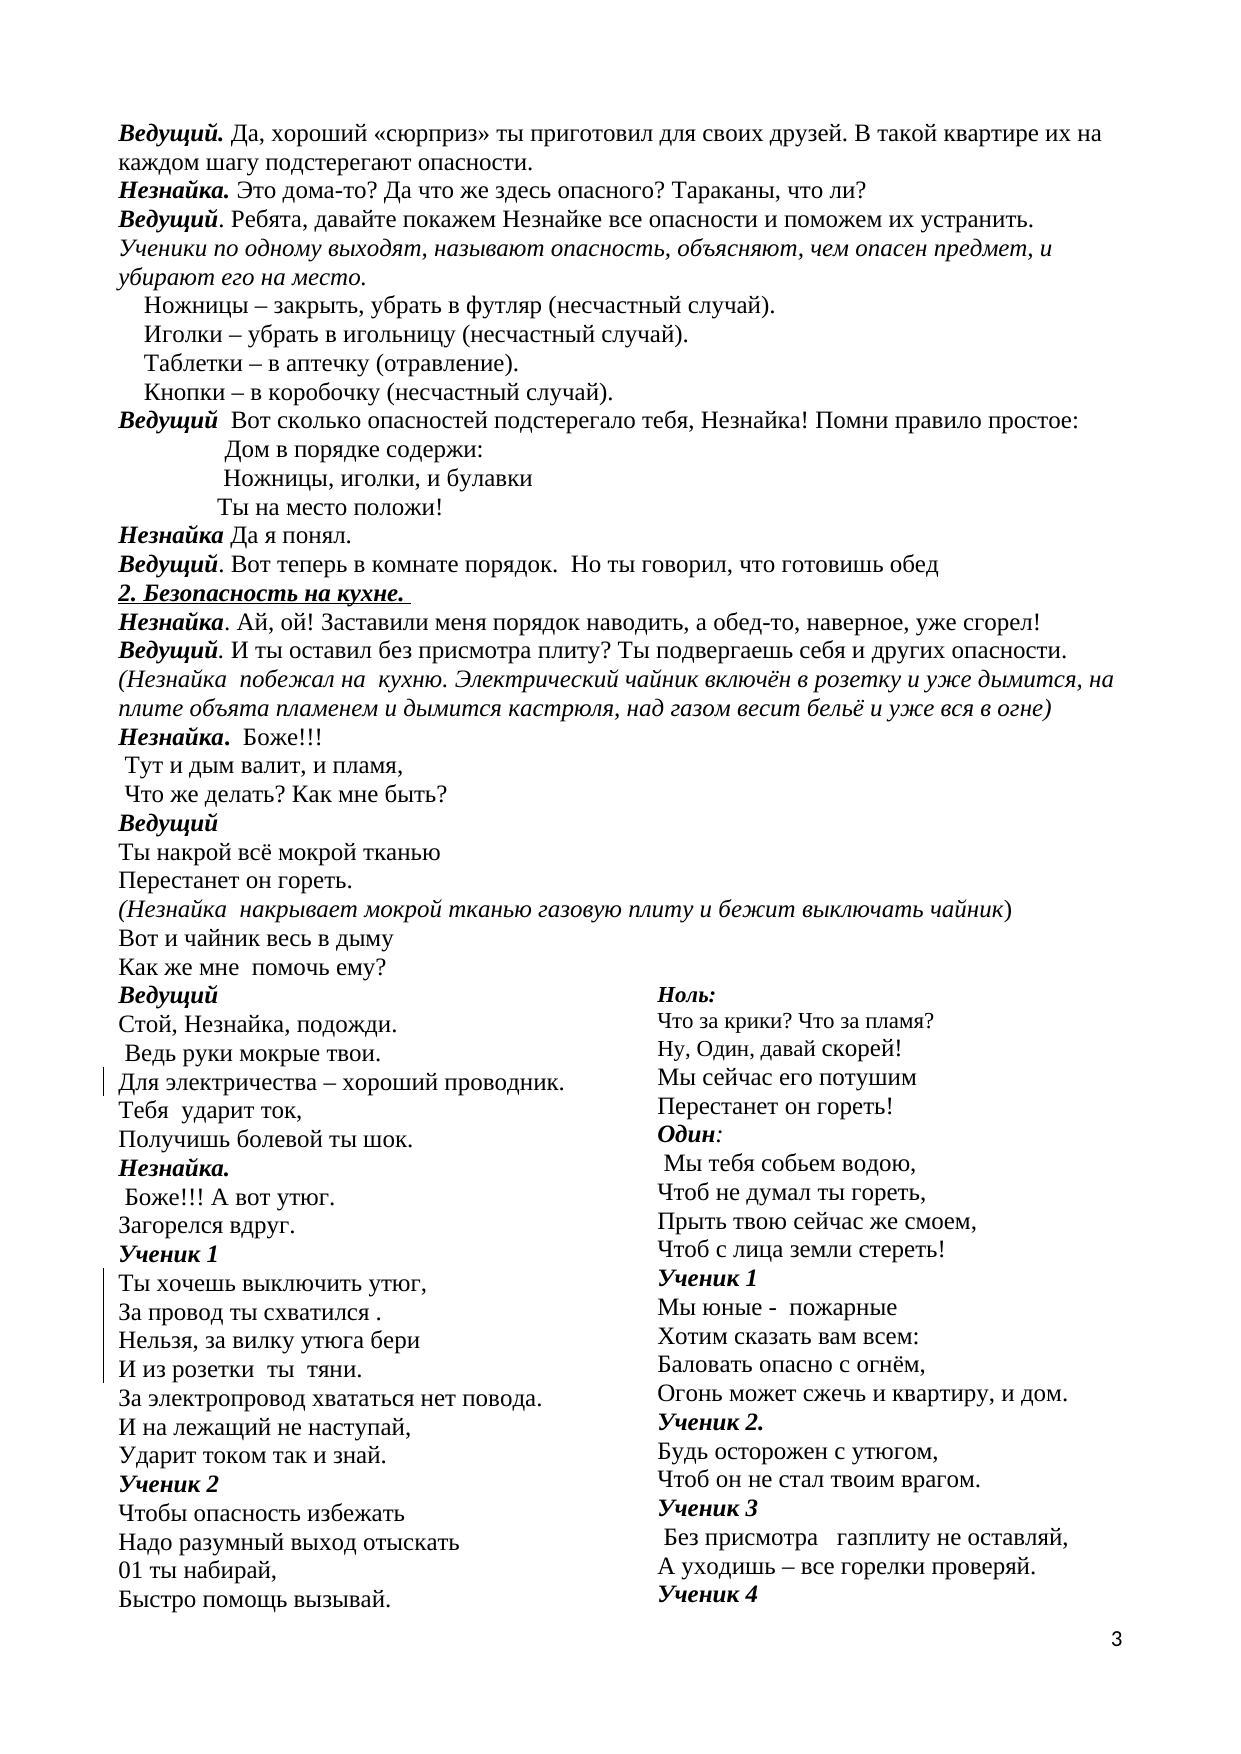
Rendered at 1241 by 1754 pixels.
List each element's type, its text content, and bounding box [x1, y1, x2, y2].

text Для электричества – хороший проводник. Тебя ударит ток, [118, 1067, 583, 1124]
text Мы тебя собьем водою, Чтоб не думал ты гореть, Прыть твою сейчас же смоем, Чтоб с лица земли стереть! [657, 1148, 1122, 1263]
text Ученик 4 [657, 1579, 1122, 1608]
text Ученик 2 [118, 1469, 583, 1498]
text Стой, Незнайка, подожди. [118, 1009, 583, 1038]
text Боже!!! А вот утюг. [118, 1182, 583, 1211]
text Чтобы опасность избежать Надо разумный выход отыскать [118, 1498, 583, 1556]
text Без присмотра газплиту не оставляй, [657, 1522, 1122, 1551]
text Ученик 1 [657, 1263, 1122, 1292]
text Ученик 1 [118, 1239, 583, 1268]
text Мы юные - пожарные [657, 1292, 1122, 1321]
text Тут и дым валит, и пламя, [118, 751, 1122, 779]
text Баловать опасно с огнём, [657, 1349, 1122, 1378]
text Ты накрой всё мокрой тканью [118, 837, 1122, 866]
text Дом в порядке содержи: [118, 434, 1122, 463]
text Ножницы, иголки, и булавки [118, 463, 1122, 492]
text Огонь может сжечь и квартиру, и дом. Ученик 2. [657, 1378, 1122, 1436]
text За электропровод хвататься нет повода. [118, 1383, 583, 1412]
text Ведущий. Вот теперь в комнате порядок. Но ты говорил, что готовишь обед [118, 549, 1122, 578]
text Ноль: Что за крики? Что за пламя? Ну, Один, давай скорей! Мы сейчас его потушим Перестанет он гореть! [657, 981, 1122, 1119]
text Ведущий. И ты оставил без присмотра плиту? Ты подвергаешь себя и других опасности. (Незнайка побежал на кухню. Электрический чайник включён в розетку и уже дымится, на плите объята пламенем и дымится кастрюля, над газом весит бельё и уже вся в огне) [118, 636, 1122, 722]
text Загорелся вдруг. [118, 1211, 583, 1239]
text  Кнопки – в коробочку (несчастный случай). [118, 377, 1122, 406]
text Ведущий [118, 981, 583, 1009]
text Перестанет он гореть. (Незнайка накрывает мокрой тканью газовую плиту и бежит выключать чайник) [118, 866, 1122, 923]
text Ведущий Вот сколько опасностей подстерегало тебя, Незнайка! Помни правило простое: [118, 406, 1122, 434]
text Один: [657, 1119, 1122, 1148]
text Ты хочешь выключить утюг,За провод ты схватился .Нельзя, за вилку утюга бериИ из розетки ты тяни. [118, 1268, 583, 1383]
text Незнайка. Боже!!! [118, 722, 1122, 751]
text Ударит током так и знай. [118, 1441, 583, 1469]
text Ведущий [118, 808, 1122, 837]
text Быстро помощь вызывай. [118, 1584, 583, 1613]
text Будь осторожен с утюгом, [657, 1436, 1122, 1464]
text Чтоб он не стал твоим врагом. [657, 1464, 1122, 1493]
text 01 ты набирай, [118, 1556, 583, 1584]
text Незнайка. Ай, ой! Заставили меня порядок наводить, а обед-то, наверное, уже сгорел! [118, 607, 1122, 636]
text Ты на место положи! [118, 492, 1122, 521]
text И на лежащий не наступай, [118, 1412, 583, 1441]
text  Таблетки – в аптечку (отравление). [118, 348, 1122, 377]
text Ведущий. Да, хороший «сюрприз» ты приготовил для своих друзей. В такой квартире их на каждом шагу подстерегают опасности. [118, 118, 1122, 176]
text Хотим сказать вам всем: [657, 1321, 1122, 1349]
text Незнайка Да я понял. [118, 521, 1122, 549]
text Ведущий. Ребята, давайте покажем Незнайке все опасности и поможем их устранить. Ученики по одному выходят, называют опасность, объясняют, чем опасен предмет, и убирают его на место. [118, 204, 1122, 291]
text Вот и чайник весь в дыму [118, 923, 1122, 952]
text Получишь болевой ты шок. Незнайка. [118, 1124, 583, 1182]
text Ведь руки мокрые твои. [118, 1038, 583, 1067]
text Как же мне помочь ему? [118, 952, 1122, 981]
text  Иголки – убрать в игольницу (несчастный случай). [118, 319, 1122, 348]
text А уходишь – все горелки проверяй. [657, 1551, 1122, 1579]
text Что же делать? Как мне быть? [118, 779, 1122, 808]
text Ученик 3 [657, 1493, 1122, 1522]
text 2. Безопасность на кухне. [118, 578, 1122, 607]
text  Ножницы – закрыть, убрать в футляр (несчастный случай). [118, 291, 1122, 319]
text Незнайка. Это дома-то? Да что же здесь опасного? Тараканы, что ли? [118, 176, 1122, 204]
